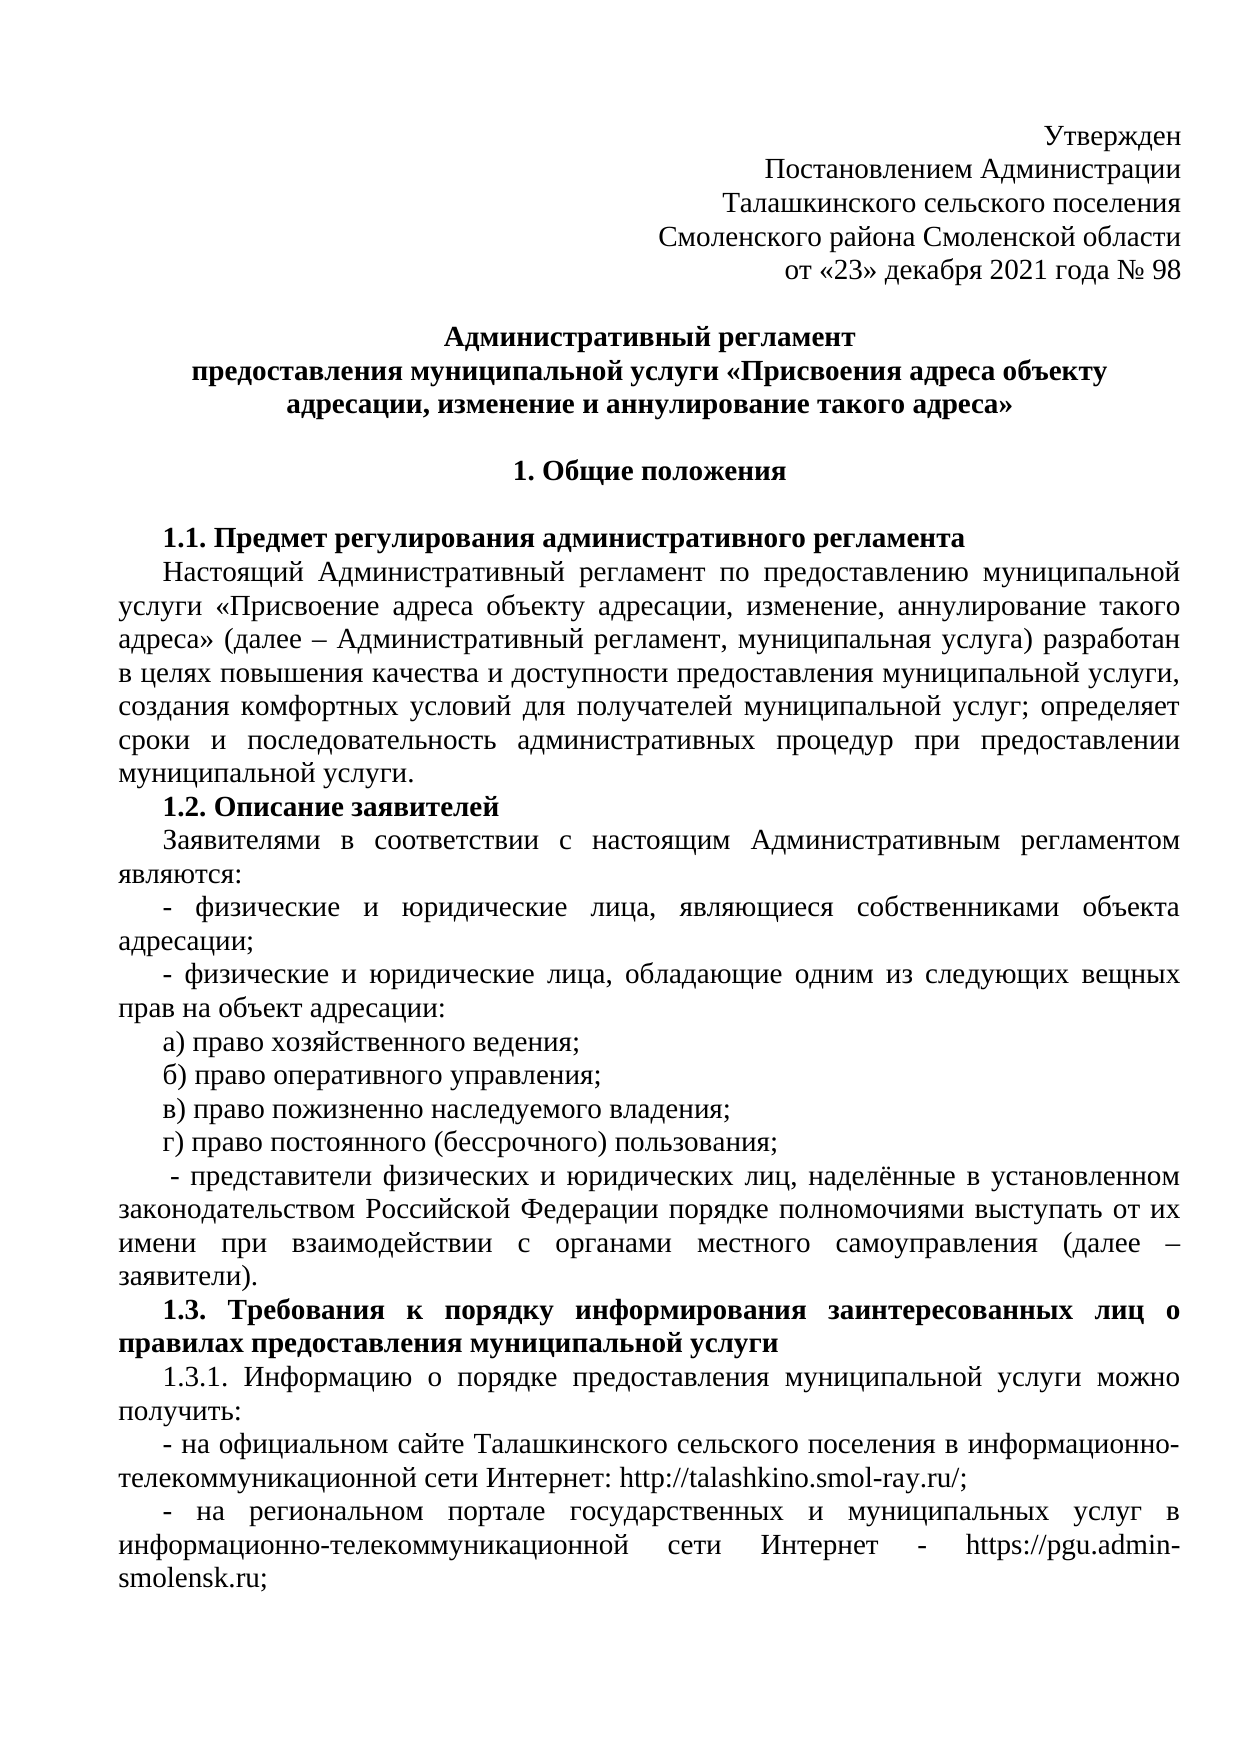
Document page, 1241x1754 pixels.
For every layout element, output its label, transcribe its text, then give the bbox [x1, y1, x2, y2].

text Административный регламент [118, 319, 1181, 353]
text - представители физических и юридических лиц, наделённые в установленном законодательством Российской Федерации порядке полномочиями выступать от их имени при взаимодействии с органами местного самоуправления (далее – заявители). [118, 1158, 1181, 1292]
text - физические и юридические лица, обладающие одним из следующих вещных прав на объект адресации: [118, 957, 1181, 1024]
text 1.3.1. Информацию о порядке предоставления муниципальной услуги можно получить: [118, 1359, 1181, 1426]
text 1.3. Требования к порядку информирования заинтересованных лиц о правилах предоставления муниципальной услуги [118, 1292, 1181, 1359]
text от «23» декабря 2021 года № 98 [118, 252, 1181, 286]
text Утвержден [118, 118, 1181, 152]
text в) право пожизненно наследуемого владения; [118, 1091, 1181, 1124]
text б) право оперативного управления; [118, 1057, 1181, 1091]
text Смоленского района Смоленской области [118, 219, 1181, 252]
text предоставления муниципальной услуги «Присвоения адреса объекту адресации, изменение и аннулирование такого адреса» [118, 353, 1181, 420]
text Настоящий Административный регламент по предоставлению муниципальной услуги «Присвоение адреса объекту адресации, изменение, аннулирование такого адреса» (далее – Административный регламент, муниципальная услуга) разработан в целях повышения качества и доступности предоставления муниципальной услуги, создания комфортных условий для получателей муниципальной услуг; определяет сроки и последовательность административных процедур при предоставлении муниципальной услуги. [118, 554, 1181, 789]
text 1. Общие положения [118, 453, 1181, 487]
text - физические и юридические лица, являющиеся собственниками объекта адресации; [118, 889, 1181, 957]
text - на официальном сайте Талашкинского сельского поселения в информационно-телекоммуникационной сети Интернет: http://talashkino.smol-ray.ru/; [118, 1426, 1181, 1493]
text Постановлением Администрации [118, 152, 1181, 185]
text - на региональном портале государственных и муниципальных услуг в информационно-телекоммуникационной сети Интернет - https://pgu.admin-smolensk.ru; [118, 1493, 1181, 1594]
text а) право хозяйственного ведения; [118, 1024, 1181, 1057]
text 1.1. Предмет регулирования административного регламента [118, 521, 1181, 554]
text 1.2. Описание заявителей [118, 789, 1181, 822]
text г) право постоянного (бессрочного) пользования; [118, 1124, 1181, 1158]
text Заявителями в соответствии с настоящим Административным регламентом являются: [118, 822, 1181, 889]
text Талашкинского сельского поселения [118, 185, 1181, 219]
